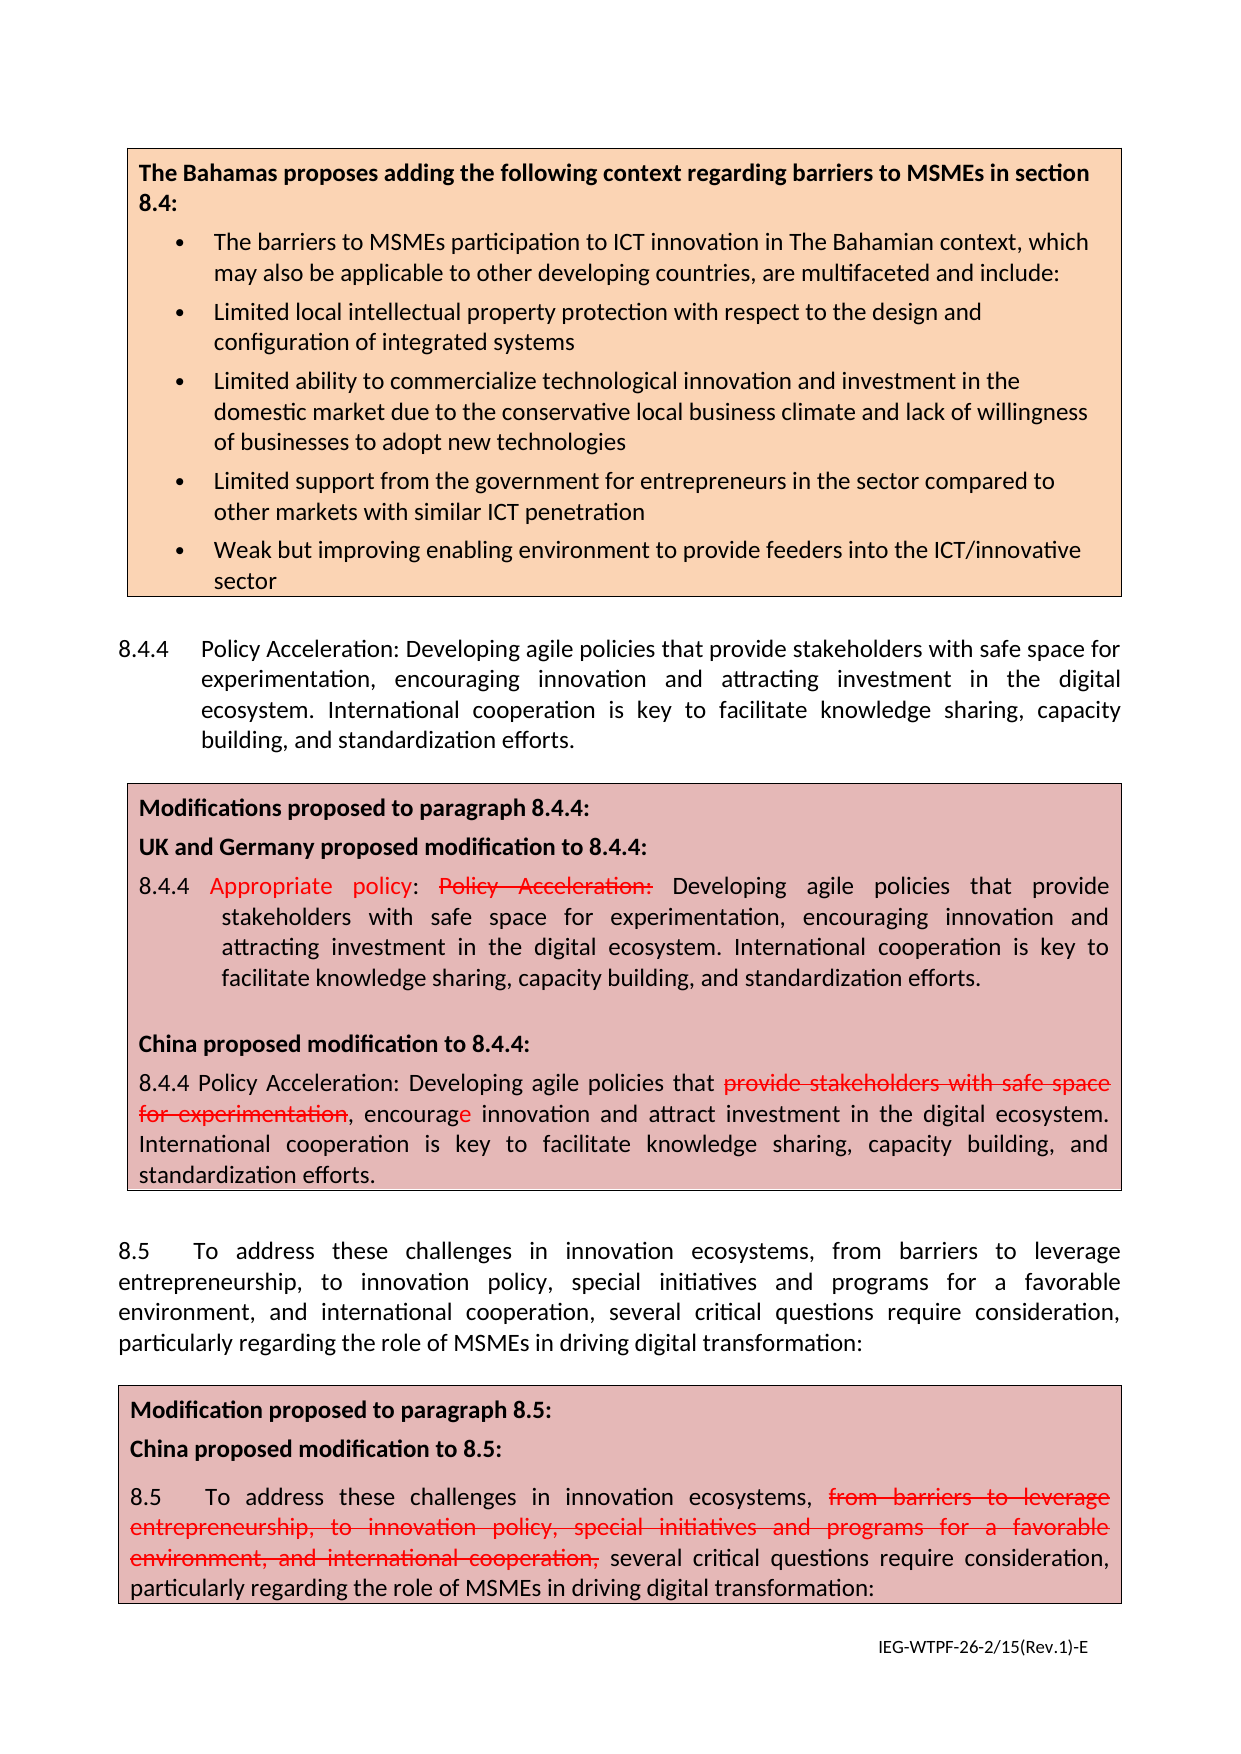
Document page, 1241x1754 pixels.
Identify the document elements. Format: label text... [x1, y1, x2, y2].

text 8.5 To address these challenges in innovation ecosystems, from barriers to leverage entrepreneurship, to innovation policy, special initiatives and programs for a favorable environment, and international cooperation, several critical questions require consideration, particularly regarding the role of MSMEs in driving digital transformation: [118, 1235, 1122, 1357]
text 8.4.4 Policy Acceleration: Developing agile policies that provide stakeholders with safe space for experimentation, encouraging innovation and attracting investment in the digital ecosystem. International cooperation is key to facilitate knowledge sharing, capacity building, and standardization efforts. [118, 633, 1122, 755]
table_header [128, 149, 1121, 596]
table_header Modifications proposed to paragraph 8.4.4: UK and Germany proposed modification to 8.4.4: 8.4.4 Appropriate policy: Policy Acceleration: Developing agile policies that provide stakeholders with safe space for experimentation, encouraging innovation and attracting investment in the digital ecosystem. International cooperation is key to facilitate knowledge sharing, capacity building, and standardization efforts. China proposed modification to 8.4.4: 8.4.4 Policy Acceleration: Developing agile policies that provide stakeholders with safe space for experimentation, encourage innovation and attract investment in the digital ecosystem. International cooperation is key to facilitate knowledge sharing, capacity building, and standardization efforts. [128, 784, 1121, 1189]
table_header Modification proposed to paragraph 8.5: China proposed modification to 8.5: 8.5 To address these challenges in innovation ecosystems, from barriers to leverage entrepreneurship, to innovation policy, special initiatives and programs for a favorable environment, and international cooperation, several critical questions require consideration, particularly regarding the role of MSMEs in driving digital transformation: [119, 1386, 1121, 1603]
